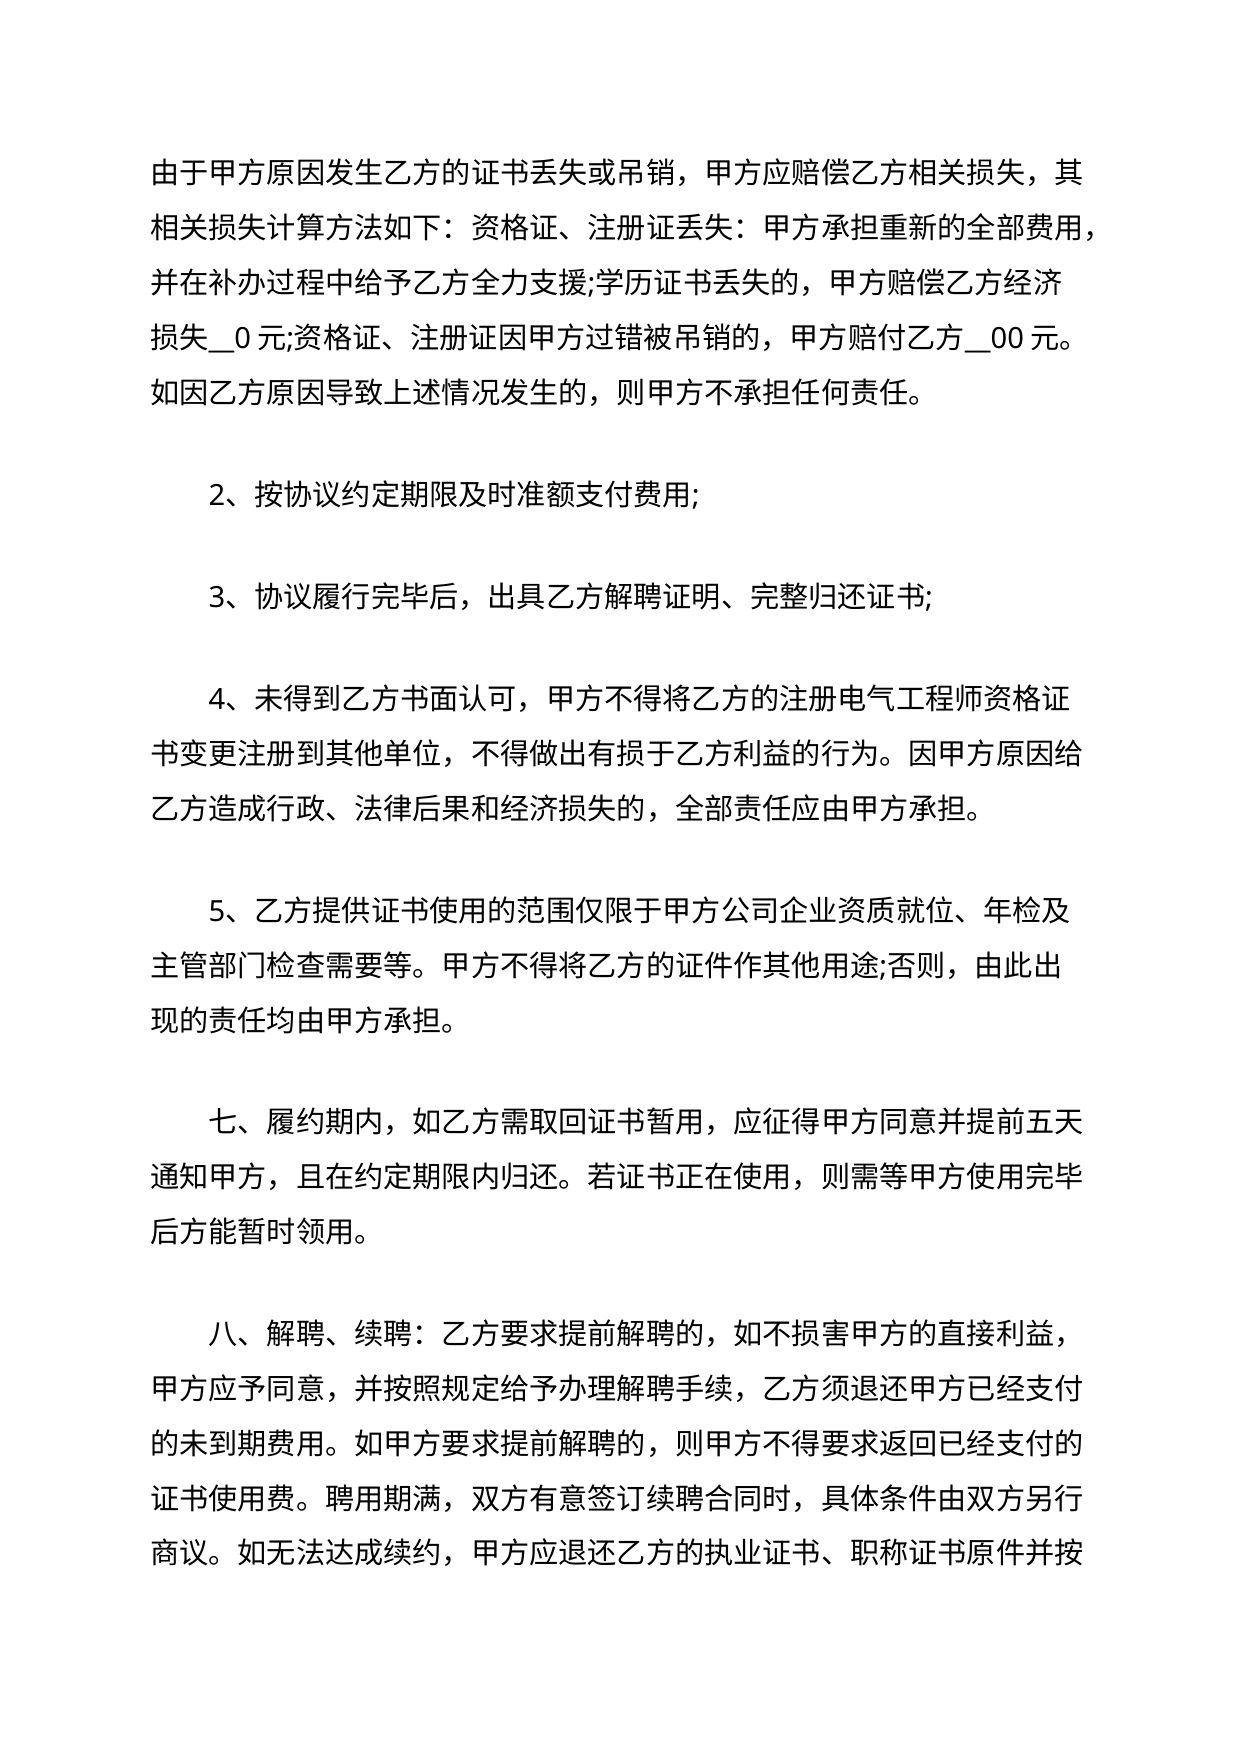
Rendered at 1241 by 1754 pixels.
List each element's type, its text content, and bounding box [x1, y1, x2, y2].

text 七、履约期内，如乙方需取回证书暂用，应征得甲方同意并提前五天通知甲方，且在约定期限内归还。若证书正在使用，则需等甲方使用完毕后方能暂时领用。 [150, 1099, 1090, 1251]
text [150, 1311, 1090, 1572]
text 5、乙方提供证书使用的范围仅限于甲方公司企业资质就位、年检及主管部门检查需要等。甲方不得将乙方的证件作其他用途;否则，由此出现的责任均由甲方承担。 [150, 887, 1090, 1039]
text 2、按协议约定期限及时准额支付费用; [150, 472, 1090, 514]
text 4、未得到乙方书面认可，甲方不得将乙方的注册电气工程师资格证书变更注册到其他单位，不得做出有损于乙方利益的行为。因甲方原因给乙方造成行政、法律后果和经济损失的，全部责任应由甲方承担。 [150, 676, 1090, 828]
text 3、协议履行完毕后，出具乙方解聘证明、完整归还证书; [150, 573, 1090, 616]
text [150, 150, 1090, 412]
